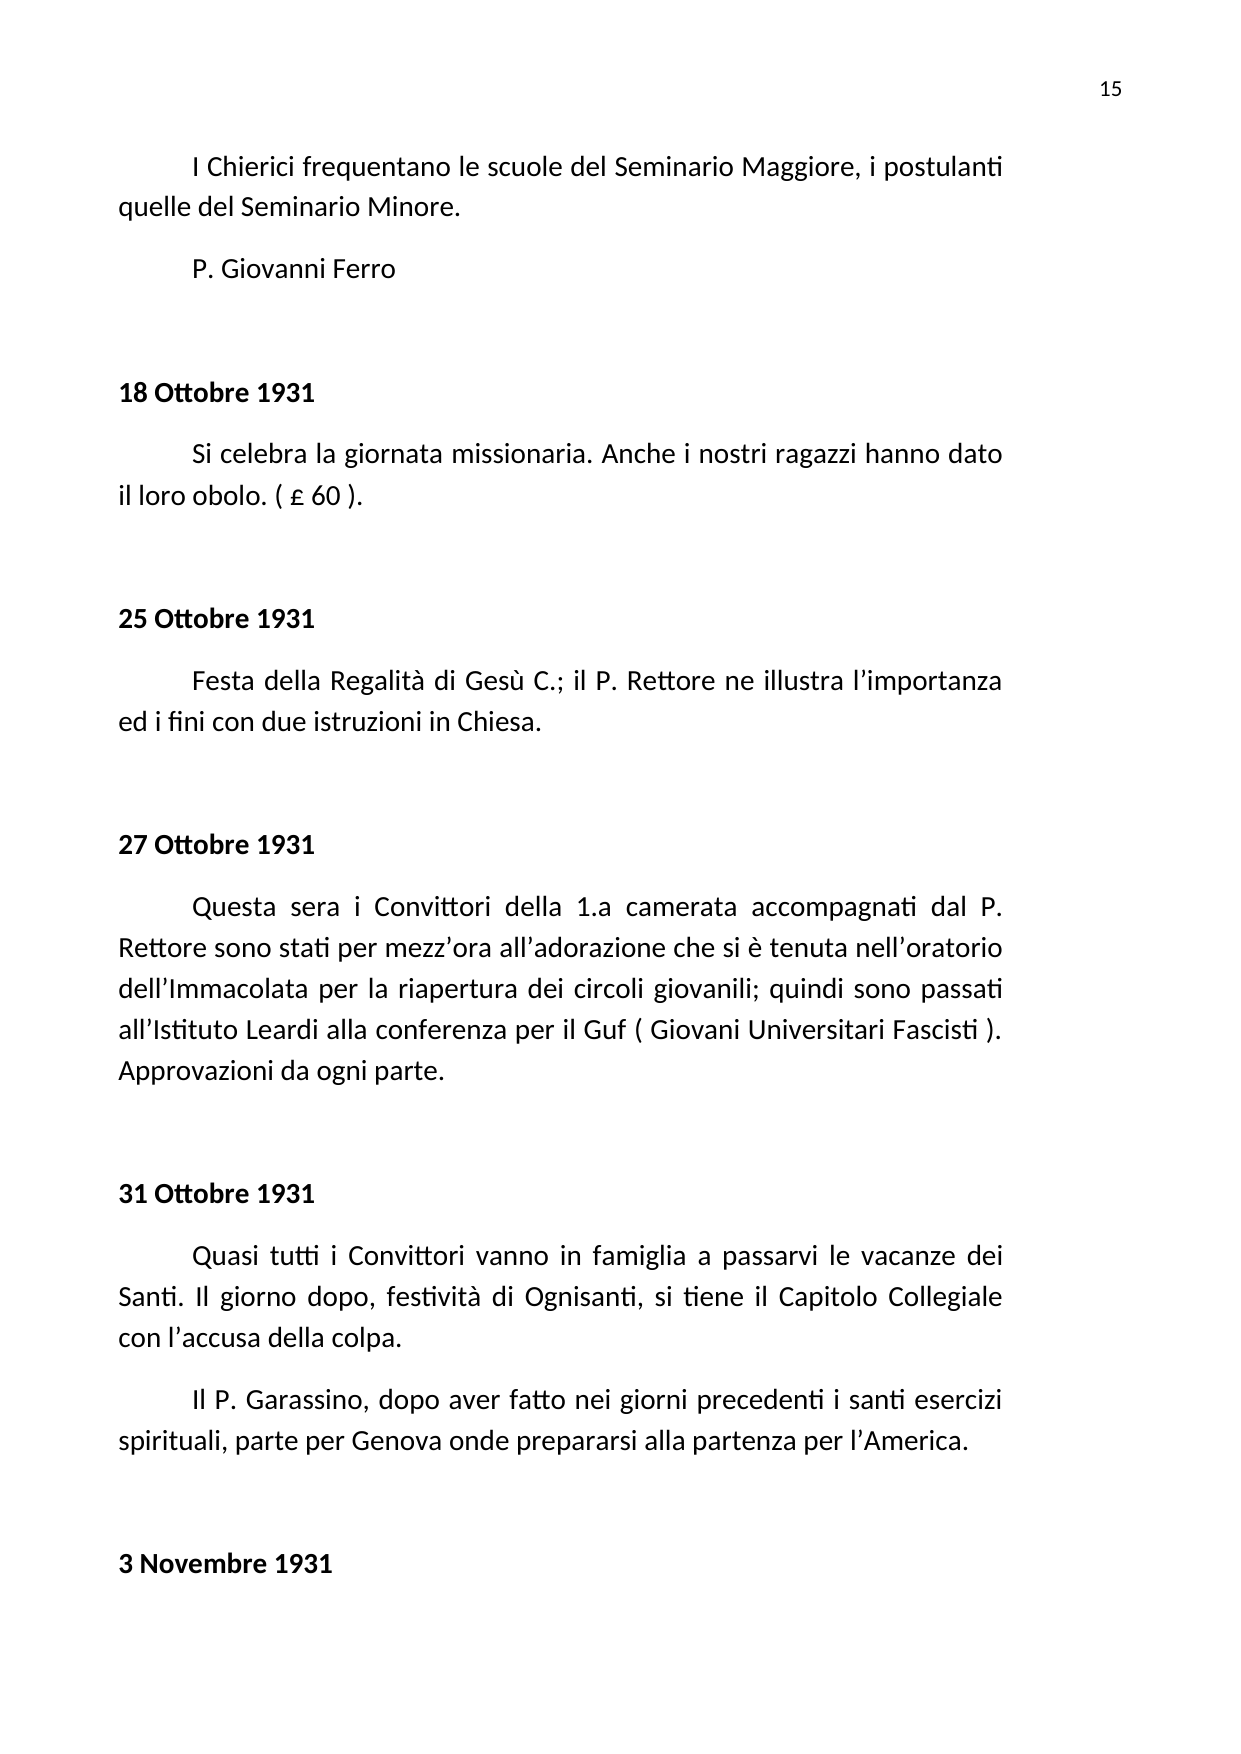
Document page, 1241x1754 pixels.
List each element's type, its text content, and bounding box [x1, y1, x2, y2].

text Questa sera i Convittori della 1.a camerata accompagnati dal P. Rettore sono stati per mezz’ora all’adorazione che si è tenuta nell’oratorio dell’Immacolata per la riapertura dei circoli giovanili; quindi sono passati all’Istituto Leardi alla conferenza per il Guf ( Giovani Universitari Fascisti ). Approvazioni da ogni parte. [118, 888, 1004, 1087]
text Si celebra la giornata missionaria. Anche i nostri ragazzi hanno dato il loro obolo. ( £ 60 ). [118, 436, 1004, 512]
text P. Giovanni Ferro [118, 250, 1004, 286]
text 18 Ottobre 1931 [118, 374, 1004, 409]
text Festa della Regalità di Gesù C.; il P. Rettore ne illustra l’importanza ed i fini con due istruzioni in Chiesa. [118, 662, 1004, 738]
text 25 Ottobre 1931 [118, 600, 1004, 636]
text 27 Ottobre 1931 [118, 826, 1004, 862]
text I Chierici frequentano le scuole del Seminario Maggiore, i postulanti quelle del Seminario Minore. [118, 148, 1004, 224]
text Il P. Garassino, dopo aver fatto nei giorni precedenti i santi esercizi spirituali, parte per Genova onde prepararsi alla partenza per l’America. [118, 1381, 1004, 1457]
text 31 Ottobre 1931 [118, 1175, 1004, 1211]
text 3 Novembre 1931 [118, 1545, 1004, 1581]
text Quasi tutti i Convittori vanno in famiglia a passarvi le vacanze dei Santi. Il giorno dopo, festività di Ognisanti, si tiene il Capitolo Collegiale con l’accusa della colpa. [118, 1237, 1004, 1355]
